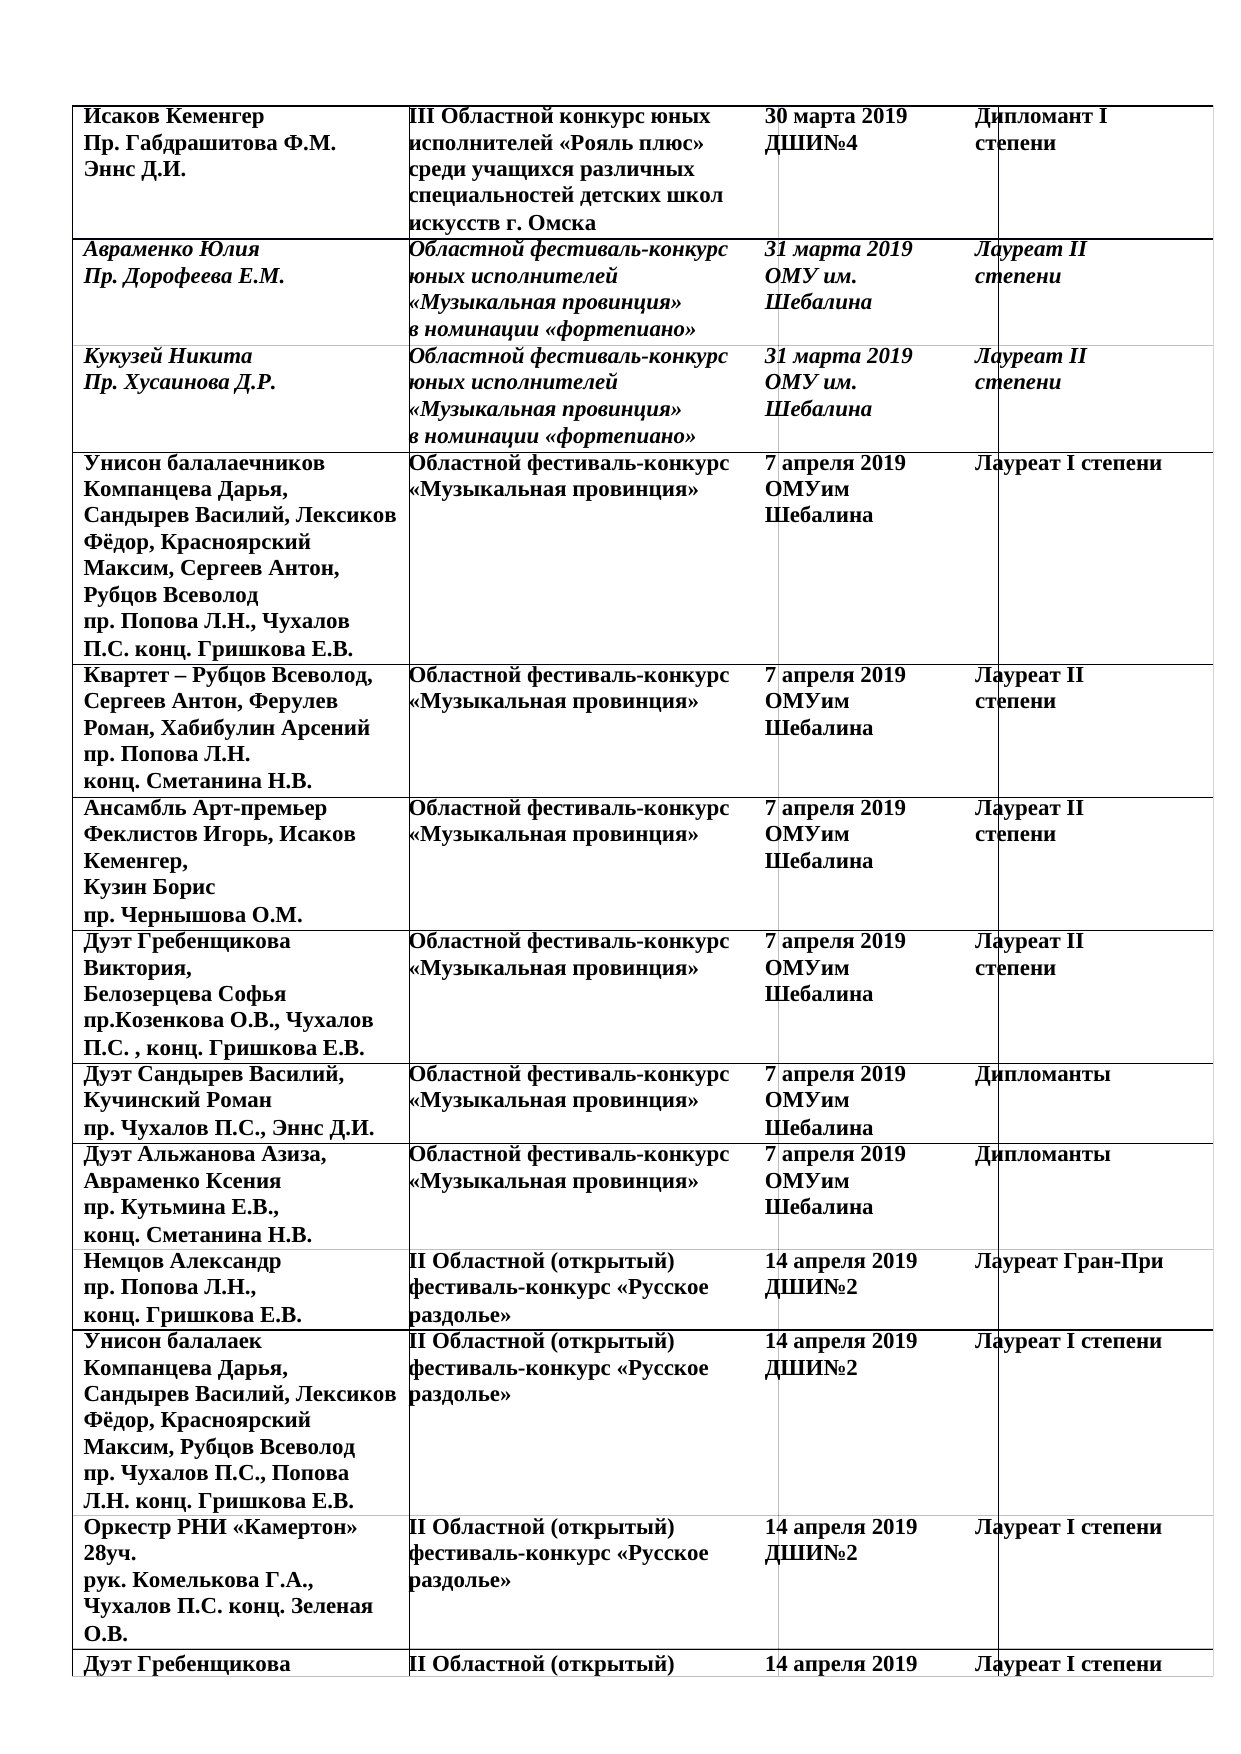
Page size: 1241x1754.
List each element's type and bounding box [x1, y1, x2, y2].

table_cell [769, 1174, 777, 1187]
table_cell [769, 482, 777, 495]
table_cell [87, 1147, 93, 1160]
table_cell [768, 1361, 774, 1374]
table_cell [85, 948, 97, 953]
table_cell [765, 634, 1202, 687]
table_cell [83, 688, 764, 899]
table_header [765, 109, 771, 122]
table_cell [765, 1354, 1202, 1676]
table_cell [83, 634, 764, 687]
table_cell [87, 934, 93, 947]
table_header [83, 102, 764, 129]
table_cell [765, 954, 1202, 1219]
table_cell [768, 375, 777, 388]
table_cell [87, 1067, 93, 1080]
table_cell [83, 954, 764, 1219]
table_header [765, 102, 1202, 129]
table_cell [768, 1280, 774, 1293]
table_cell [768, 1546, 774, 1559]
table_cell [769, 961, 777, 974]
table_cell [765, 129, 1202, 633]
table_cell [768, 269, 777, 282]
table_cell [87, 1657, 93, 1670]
picture [71, 105, 1214, 1677]
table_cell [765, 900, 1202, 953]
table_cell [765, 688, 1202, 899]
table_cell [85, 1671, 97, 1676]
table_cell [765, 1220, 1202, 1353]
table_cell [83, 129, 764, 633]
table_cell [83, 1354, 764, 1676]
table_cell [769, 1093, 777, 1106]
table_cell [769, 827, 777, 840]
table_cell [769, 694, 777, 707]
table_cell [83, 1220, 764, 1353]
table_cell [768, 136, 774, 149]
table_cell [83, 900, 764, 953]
